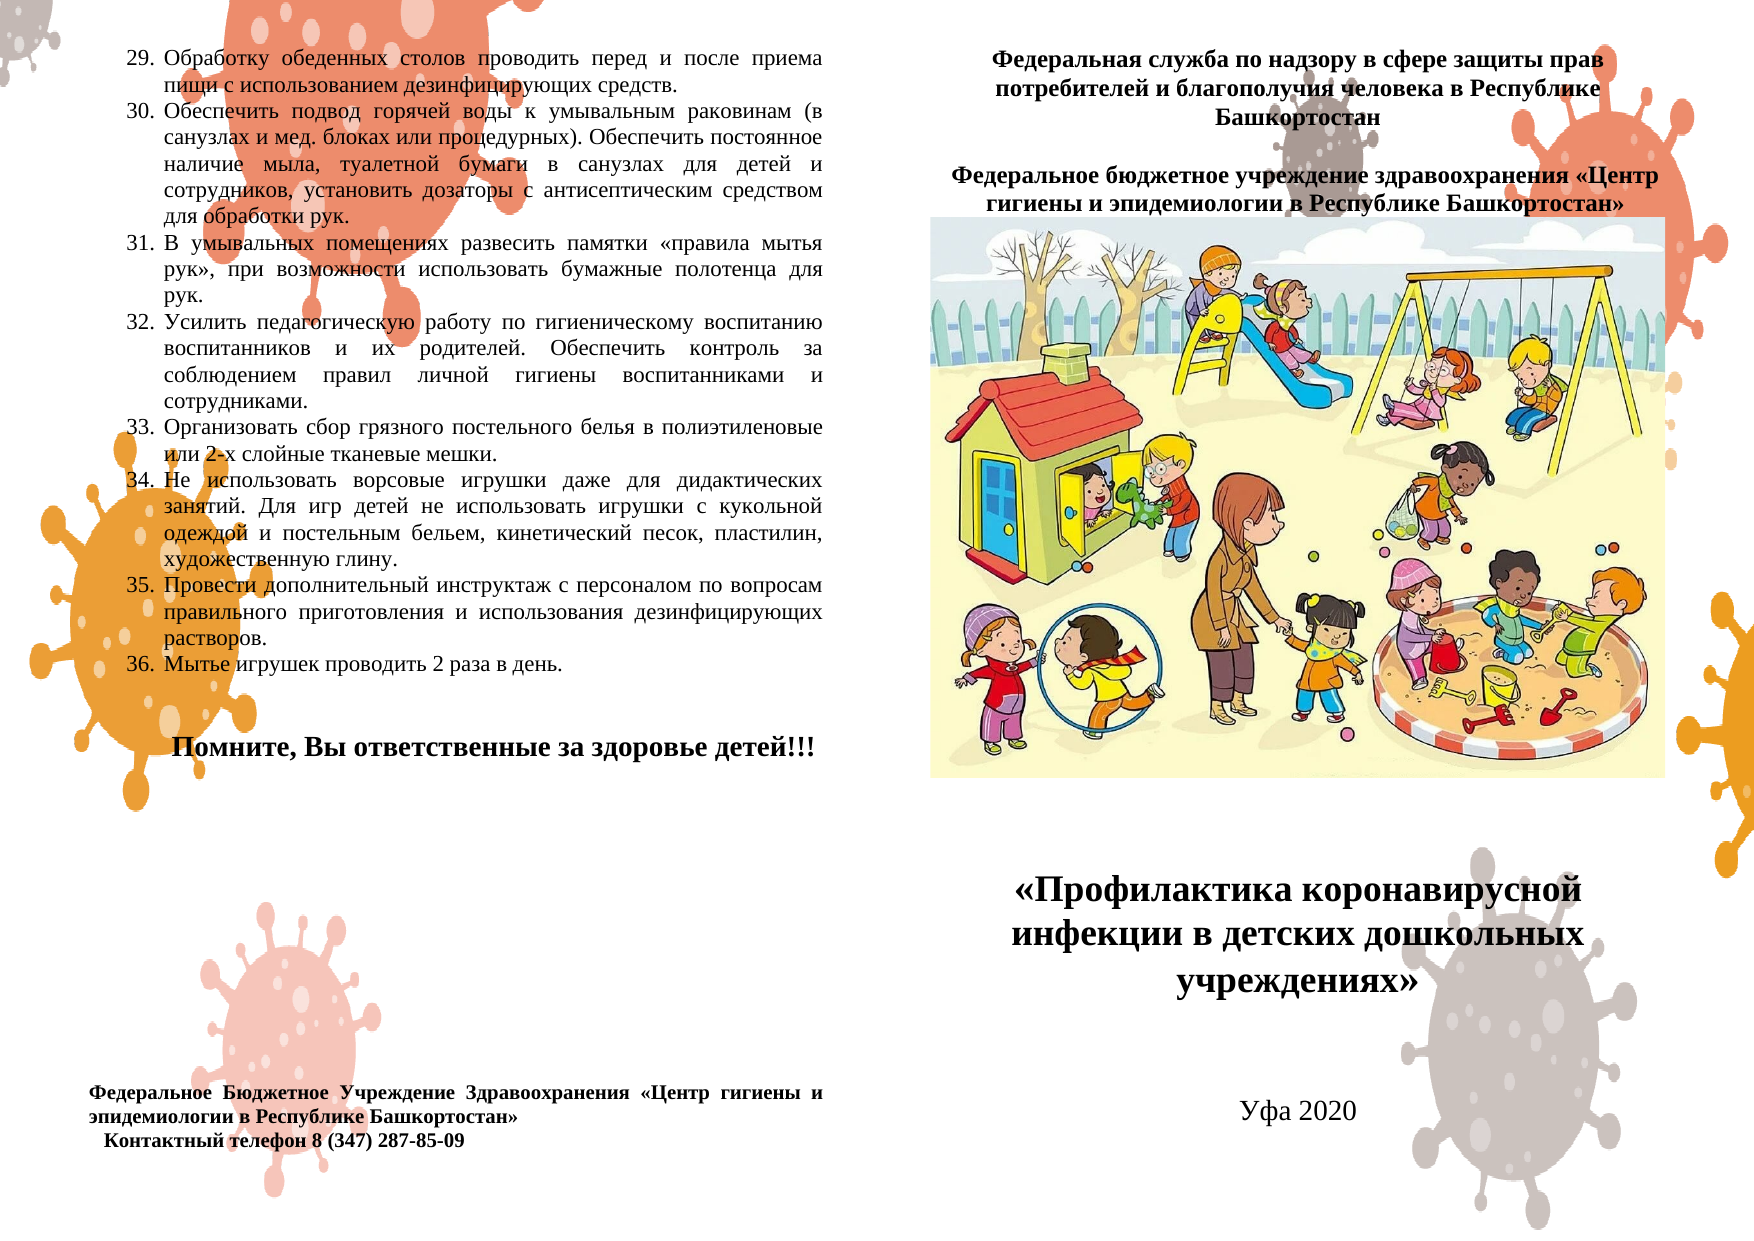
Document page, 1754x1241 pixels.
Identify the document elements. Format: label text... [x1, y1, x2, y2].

list Не использовать ворсовые игрушки даже для дидактических занятий. Для игр детей не использовать игрушки с кукольной одеждой и постельным бельем, кинетический песок, пластилин, художественную глину. [126, 466, 824, 571]
text Уфа 2020 [930, 1093, 1665, 1127]
list Федеральное бюджетное учреждение здравоохранения «Центр гигиены и эпидемиологии в Республике Башкортостан» [945, 160, 1665, 217]
list Контактный телефон 8 (347) 287-85-09 [103, 1128, 824, 1152]
list Помните, Вы ответственные за здоровье детей!!! [164, 729, 824, 763]
list Мытье игрушек проводить 2 раза в день. [126, 651, 824, 677]
list Провести дополнительный инструктаж с персоналом по вопросам правильного приготовления и использования дезинфицирующих растворов. [126, 571, 824, 651]
list Усилить педагогическую работу по гигиеническому воспитанию воспитанников и их родителей. Обеспечить контроль за соблюдением правил личной гигиены воспитанниками и сотрудниками. [126, 308, 824, 413]
list В умывальных помещениях развесить памятки «правила мытья рук», при возможности использовать бумажные полотенца для рук. [126, 229, 824, 308]
list Обеспечить подвод горячей воды к умывальным раковинам (в санузлах и мед. блоках или процедурных). Обеспечить постоянное наличие мыла, туалетной бумаги в санузлах для детей и сотрудников, установить дозаторы с антисептическим средством для обработки рук. [126, 97, 824, 229]
text Федеральная служба по надзору в сфере защиты прав потребителей и благополучия человека в Республике Башкортостан [930, 44, 1665, 131]
picture [0, 0, 1754, 1241]
text Федеральное Бюджетное Учреждение Здравоохранения «Центр гигиены и эпидемиологии в Республике Башкортостан» [89, 1080, 824, 1128]
text «Профилактика коронавирусной инфекции в детских дошкольных учреждениях» [930, 862, 1665, 1001]
list Организовать сбор грязного постельного белья в полиэтиленовые или 2-х слойные тканевые мешки. [126, 413, 824, 466]
list Обработку обеденных столов проводить перед и после приема пищи с использованием дезинфицирующих средств. [126, 44, 824, 97]
